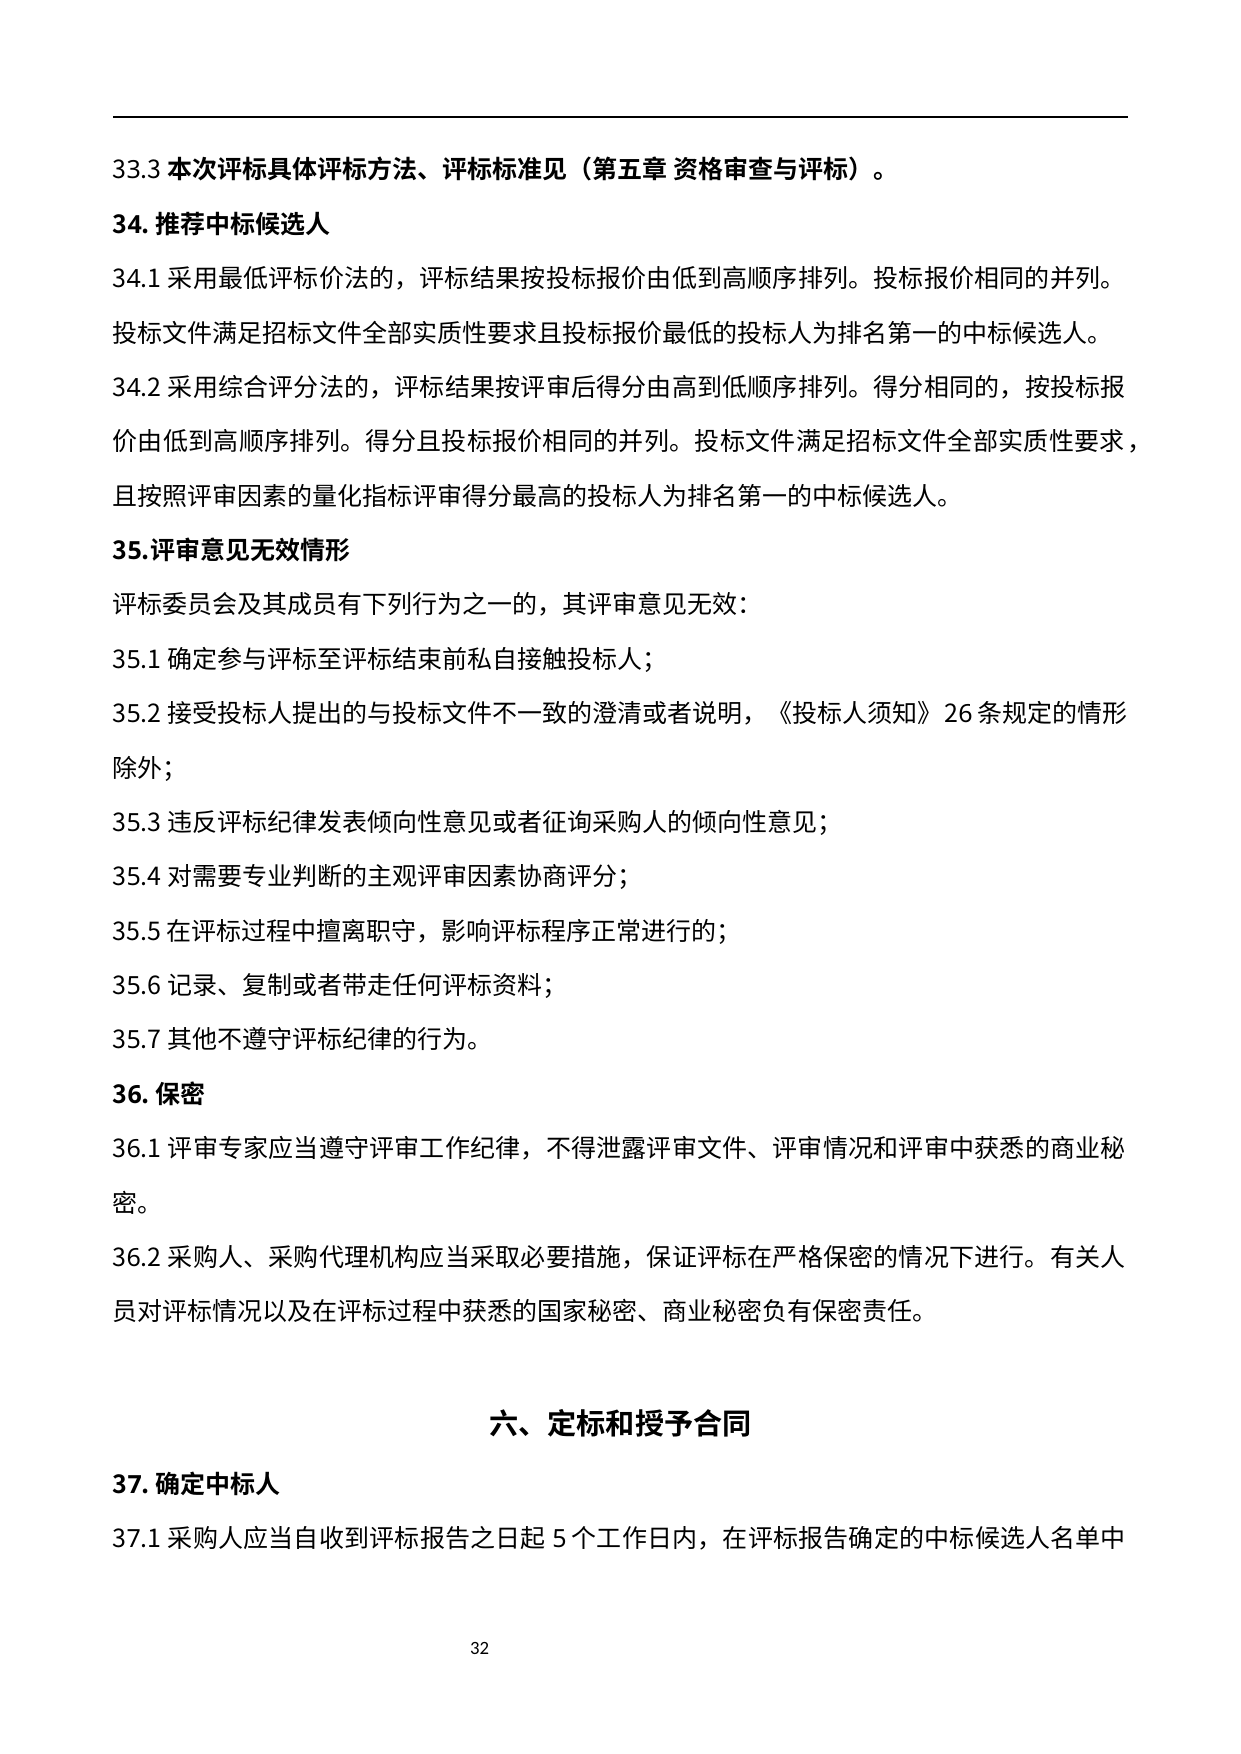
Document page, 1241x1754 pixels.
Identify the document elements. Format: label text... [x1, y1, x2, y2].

text 35.5 在评标过程中擅离职守，影响评标程序正常进行的； [112, 911, 1128, 947]
text 34.1 采用最低评标价法的，评标结果按投标报价由低到高顺序排列。投标报价相同的并列。投标文件满足招标文件全部实质性要求且投标报价最低的投标人为排名第一的中标候选人。 [112, 259, 1128, 349]
text 36.1 评审专家应当遵守评审工作纪律，不得泄露评审文件、评审情况和评审中获悉的商业秘密。 [112, 1129, 1128, 1219]
text 六、定标和授予合同 [112, 1401, 1128, 1443]
text 35.7 其他不遵守评标纪律的行为。 [112, 1020, 1128, 1056]
text 35.2 接受投标人提出的与投标文件不一致的澄清或者说明，《投标人须知》26条规定的情形除外； [112, 694, 1128, 784]
text 35.1 确定参与评标至评标结束前私自接触投标人； [112, 639, 1128, 676]
text 34. 推荐中标候选人 [112, 204, 1128, 241]
text 36.2 采购人、采购代理机构应当采取必要措施，保证评标在严格保密的情况下进行。有关人员对评标情况以及在评标过程中获悉的国家秘密、商业秘密负有保密责任。 [112, 1237, 1128, 1328]
text 35.3 违反评标纪律发表倾向性意见或者征询采购人的倾向性意见； [112, 802, 1128, 839]
text 33.3 本次评标具体评标方法、评标标准见（第五章 资格审查与评标）。 [112, 150, 1128, 186]
text 35.4 对需要专业判断的主观评审因素协商评分； [112, 857, 1128, 893]
text 35.评审意见无效情形 [112, 531, 1128, 567]
text 36. 保密 [112, 1074, 1128, 1111]
text 35.6 记录、复制或者带走任何评标资料； [112, 966, 1128, 1002]
text 评标委员会及其成员有下列行为之一的，其评审意见无效： [112, 585, 1128, 621]
text 37. 确定中标人 [112, 1464, 1128, 1500]
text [112, 1518, 1128, 1555]
text 34.2 采用综合评分法的，评标结果按评审后得分由高到低顺序排列。得分相同的，按投标报价由低到高顺序排列。得分且投标报价相同的并列。投标文件满足招标文件全部实质性要求，且按照评审因素的量化指标评审得分最高的投标人为排名第一的中标候选人。 [112, 367, 1128, 512]
